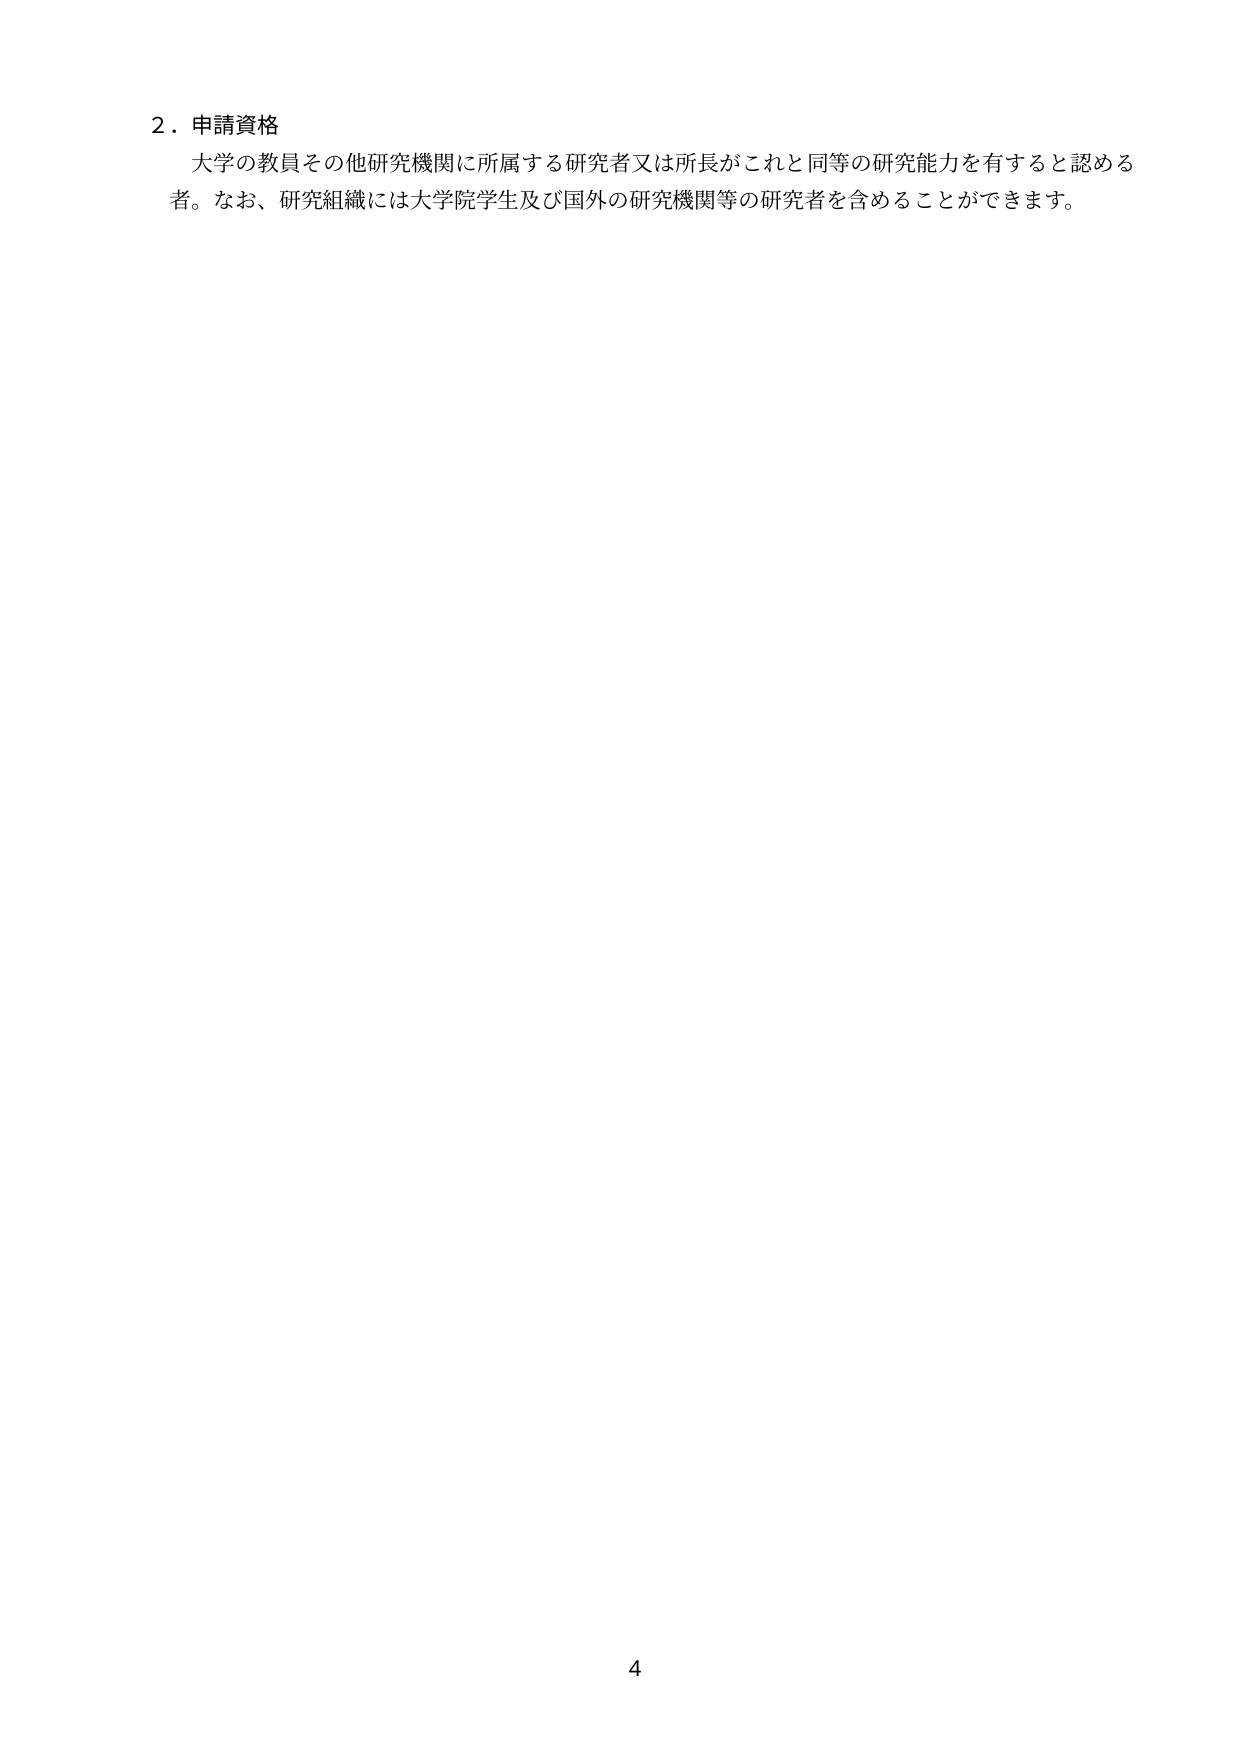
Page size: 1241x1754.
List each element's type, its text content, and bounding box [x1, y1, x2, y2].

text ２．申請資格 [148, 106, 1122, 143]
text 大学の教員その他研究機関に所属する研究者又は所長がこれと同等の研究能力を有すると認める者。なお、研究組織には大学院学生及び国外の研究機関等の研究者を含めることができます。 [169, 143, 1137, 218]
